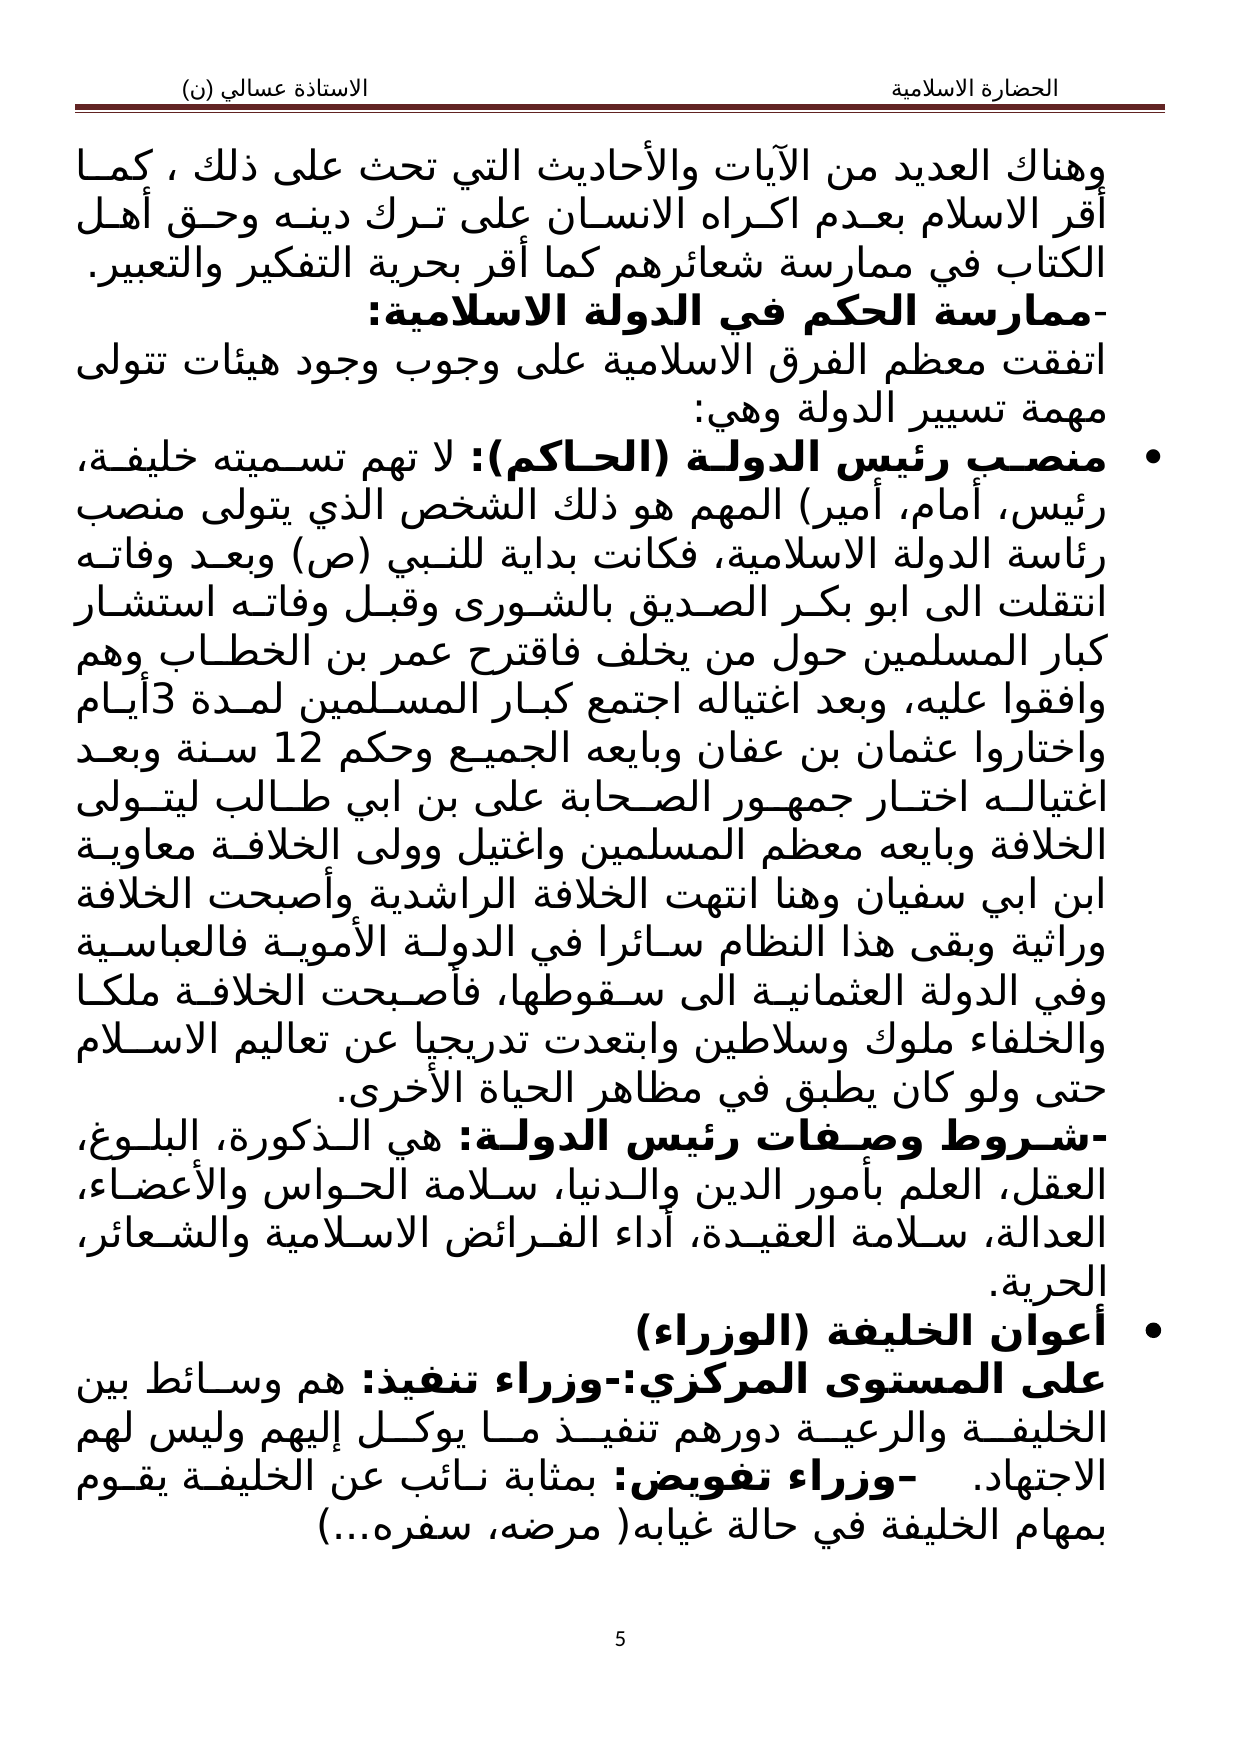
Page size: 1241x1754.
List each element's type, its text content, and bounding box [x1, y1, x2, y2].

text -ممارسة الحكم في الدولة الاسلامية: [75, 287, 1109, 335]
list أعوان الخليفة (الوزراء) [75, 1306, 1146, 1355]
text اتفقت معظم الفرق الاسلامية على وجوب وجود هيئات تتولى مهمة تسيير الدولة وهي: [75, 335, 1109, 432]
text وهناك العديد من الآيات والأحاديث التي تحث على ذلك ، كما أقر الاسلام بعدم اكراه الانسان على ترك دينه وحق أهل الكتاب في ممارسة شعائرهم كما أقر بحرية التفكير والتعبير. [75, 141, 1109, 287]
list على المستوى المركزي:-وزراء تنفيذ: هم وسائط بين الخليفة والرعية دورهم تنفيذ ما يوكل إليهم وليس لهم الاجتهاد. –وزراء تفويض: بمثابة نائب عن الخليفة يقوم بمهام الخليفة في حالة غيابه( مرضه، سفره...) [75, 1355, 1109, 1549]
list منصب رئيس الدولة (الحاكم): لا تهم تسميته خليفة، رئيس، أمام، أمير) المهم هو ذلك الشخص الذي يتولى منصب رئاسة الدولة الاسلامية، فكانت بداية للنبي (ص) وبعد وفاته انتقلت الى ابو بكر الصديق بالشورى وقبل وفاته استشار كبار المسلمين حول من يخلف فاقترح عمر بن الخطاب وهم وافقوا عليه، وبعد اغتياله اجتمع كبار المسلمين لمدة 3أيام واختاروا عثمان بن عفان وبايعه الجميع وحكم 12 سنة وبعد اغتياله اختار جمهور الصحابة على بن ابي طالب ليتولى الخلافة وبايعه معظم المسلمين واغتيل وولى الخلافة معاوية ابن ابي سفيان وهنا انتهت الخلافة الراشدية وأصبحت الخلافة وراثية وبقى هذا النظام سائرا في الدولة الأموية فالعباسية وفي الدولة العثمانية الى سقوطها، فأصبحت الخلافة ملكا والخلفاء ملوك وسلاطين وابتعدت تدريجيا عن تعاليم الاسلام حتى ولو كان يطبق في مظاهر الحياة الأخرى. [75, 432, 1146, 1112]
list -شروط وصفات رئيس الدولة: هي الذكورة، البلوغ، العقل، العلم بأمور الدين والدنيا، سلامة الحواس والأعضاء، العدالة، سلامة العقيدة، أداء الفرائض الاسلامية والشعائر، الحرية. [75, 1112, 1109, 1306]
